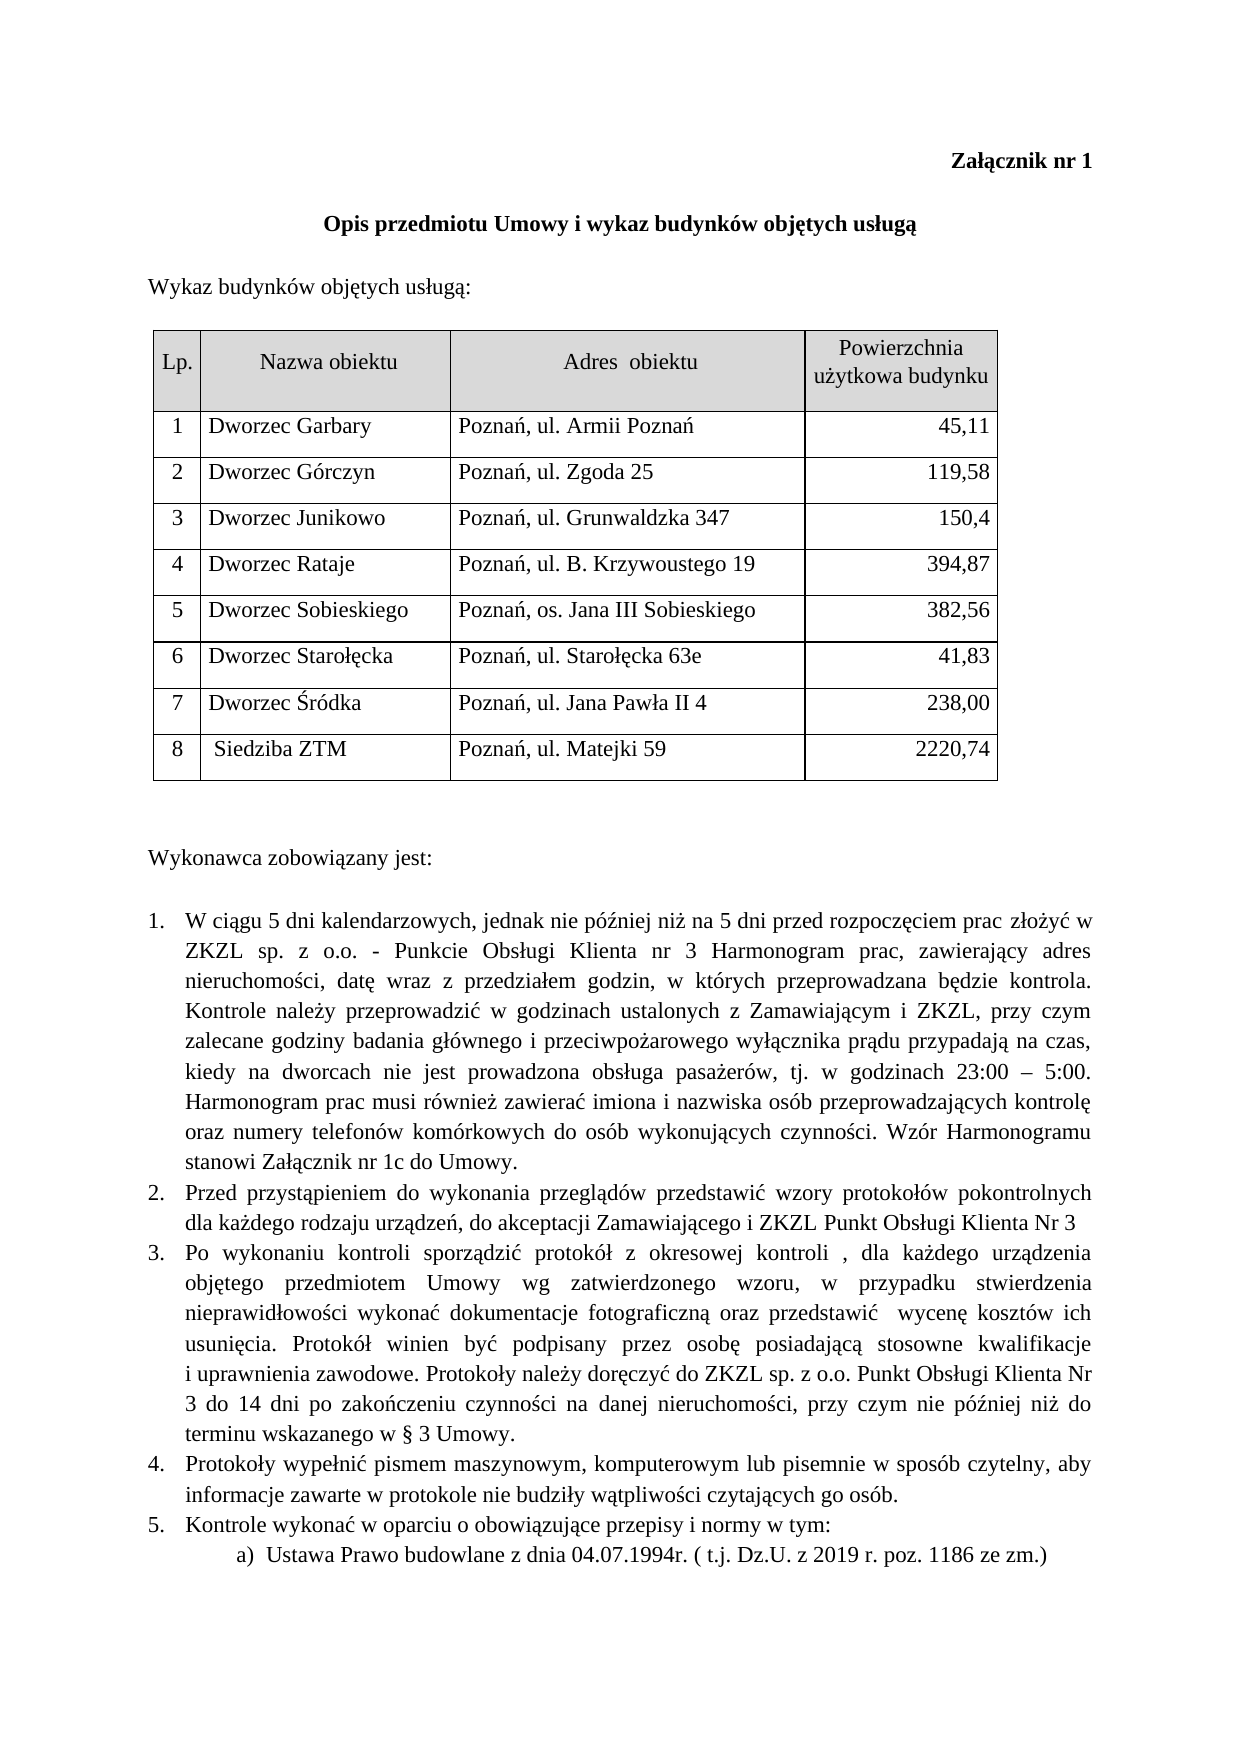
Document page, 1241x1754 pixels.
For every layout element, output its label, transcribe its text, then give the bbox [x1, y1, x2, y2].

table_cell Dworzec Garbary [201, 412, 450, 457]
table_cell 382,56 [806, 596, 997, 641]
text Załącznik nr 1 [148, 148, 1093, 174]
list Kontrole wykonać w oparciu o obowiązujące przepisy i normy w tym: [148, 1511, 1093, 1537]
table_cell Poznań, ul. Grunwaldzka 347 [451, 504, 804, 549]
table_cell 1 [154, 412, 200, 457]
table_cell 41,83 [806, 643, 997, 688]
list Po wykonaniu kontroli sporządzić protokół z okresowej kontroli , dla każdego urządzenia objętego przedmiotem Umowy wg zatwierdzonego wzoru, w przypadku stwierdzenia nieprawidłowości wykonać dokumentacje fotograficzną oraz przedstawić wycenę kosztów ich usunięcia. Protokół winien być podpisany przez osobę posiadającą stosowne kwalifikacje i uprawnienia zawodowe. Protokoły należy doręczyć do ZKZL sp. z o.o. Punkt Obsługi Klienta Nr 3 do 14 dni po zakończeniu czynności na danej nieruchomości, przy czym nie później niż do terminu wskazanego w § 3 Umowy. [148, 1239, 1093, 1447]
table_header Powierzchnia użytkowa budynku [806, 331, 997, 411]
list Przed przystąpieniem do wykonania przeglądów przedstawić wzory protokołów pokontrolnych dla każdego rodzaju urządzeń, do akceptacji Zamawiającego i ZKZL Punkt Obsługi Klienta Nr 3 [148, 1179, 1093, 1235]
table_cell Poznań, ul. Matejki 59 [451, 735, 804, 780]
list Ustawa Prawo budowlane z dnia 04.07.1994r. ( t.j. Dz.U. z 2019 r. poz. 1186 ze zm.) [236, 1541, 1093, 1567]
table_cell 2 [154, 458, 200, 503]
table_cell Poznań, os. Jana III Sobieskiego [451, 596, 804, 641]
table_cell Poznań, ul. Armii Poznań [451, 412, 804, 457]
table_header Nazwa obiektu [201, 331, 450, 411]
text Wykaz budynków objętych usługą: [148, 273, 1093, 300]
text Opis przedmiotu Umowy i wykaz budynków objętych usługą [148, 211, 1093, 237]
table_cell Poznań, ul. Jana Pawła II 4 [451, 689, 804, 734]
table_cell 5 [154, 596, 200, 641]
table_cell 119,58 [806, 458, 997, 503]
list W ciągu 5 dni kalendarzowych, jednak nie później niż na 5 dni przed rozpoczęciem prac złożyć w ZKZL sp. z o.o. - Punkcie Obsługi Klienta nr 3 Harmonogram prac, zawierający adres nieruchomości, datę wraz z przedziałem godzin, w których przeprowadzana będzie kontrola. Kontrole należy przeprowadzić w godzinach ustalonych z Zamawiającym i ZKZL, przy czym zalecane godziny badania głównego i przeciwpożarowego wyłącznika prądu przypadają na czas, kiedy na dworcach nie jest prowadzona obsługa pasażerów, tj. w godzinach 23:00 – 5:00. Harmonogram prac musi również zawierać imiona i nazwiska osób przeprowadzających kontrolę oraz numery telefonów komórkowych do osób wykonujących czynności. Wzór Harmonogramu stanowi Załącznik nr 1c do Umowy. [148, 907, 1093, 1175]
table_cell 7 [154, 689, 200, 734]
table_cell 238,00 [806, 689, 997, 734]
table_cell Dworzec Junikowo [201, 504, 450, 549]
table_cell Dworzec Śródka [201, 689, 450, 734]
table_cell Siedziba ZTM [201, 735, 450, 780]
table_cell 8 [154, 735, 200, 780]
table_cell 150,4 [806, 504, 997, 549]
table_cell 394,87 [806, 550, 997, 595]
table_cell 2220,74 [806, 735, 997, 780]
table_cell 4 [154, 550, 200, 595]
table_cell Dworzec Górczyn [201, 458, 450, 503]
table_cell 6 [154, 643, 200, 688]
table_cell Poznań, ul. Zgoda 25 [451, 458, 804, 503]
table_cell Poznań, ul. Starołęcka 63e [451, 643, 804, 688]
text Wykonawca zobowiązany jest: [148, 844, 1093, 870]
table_cell Dworzec Starołęcka [201, 643, 450, 688]
table_header Lp. [154, 331, 200, 411]
table_cell Dworzec Rataje [201, 550, 450, 595]
table_cell Dworzec Sobieskiego [201, 596, 450, 641]
table_cell Poznań, ul. B. Krzywoustego 19 [451, 550, 804, 595]
table_cell 3 [154, 504, 200, 549]
table_cell 45,11 [806, 412, 997, 457]
table_header Adres obiektu [451, 331, 804, 411]
list Protokoły wypełnić pismem maszynowym, komputerowym lub pisemnie w sposób czytelny, aby informacje zawarte w protokole nie budziły wątpliwości czytających go osób. [148, 1451, 1093, 1507]
